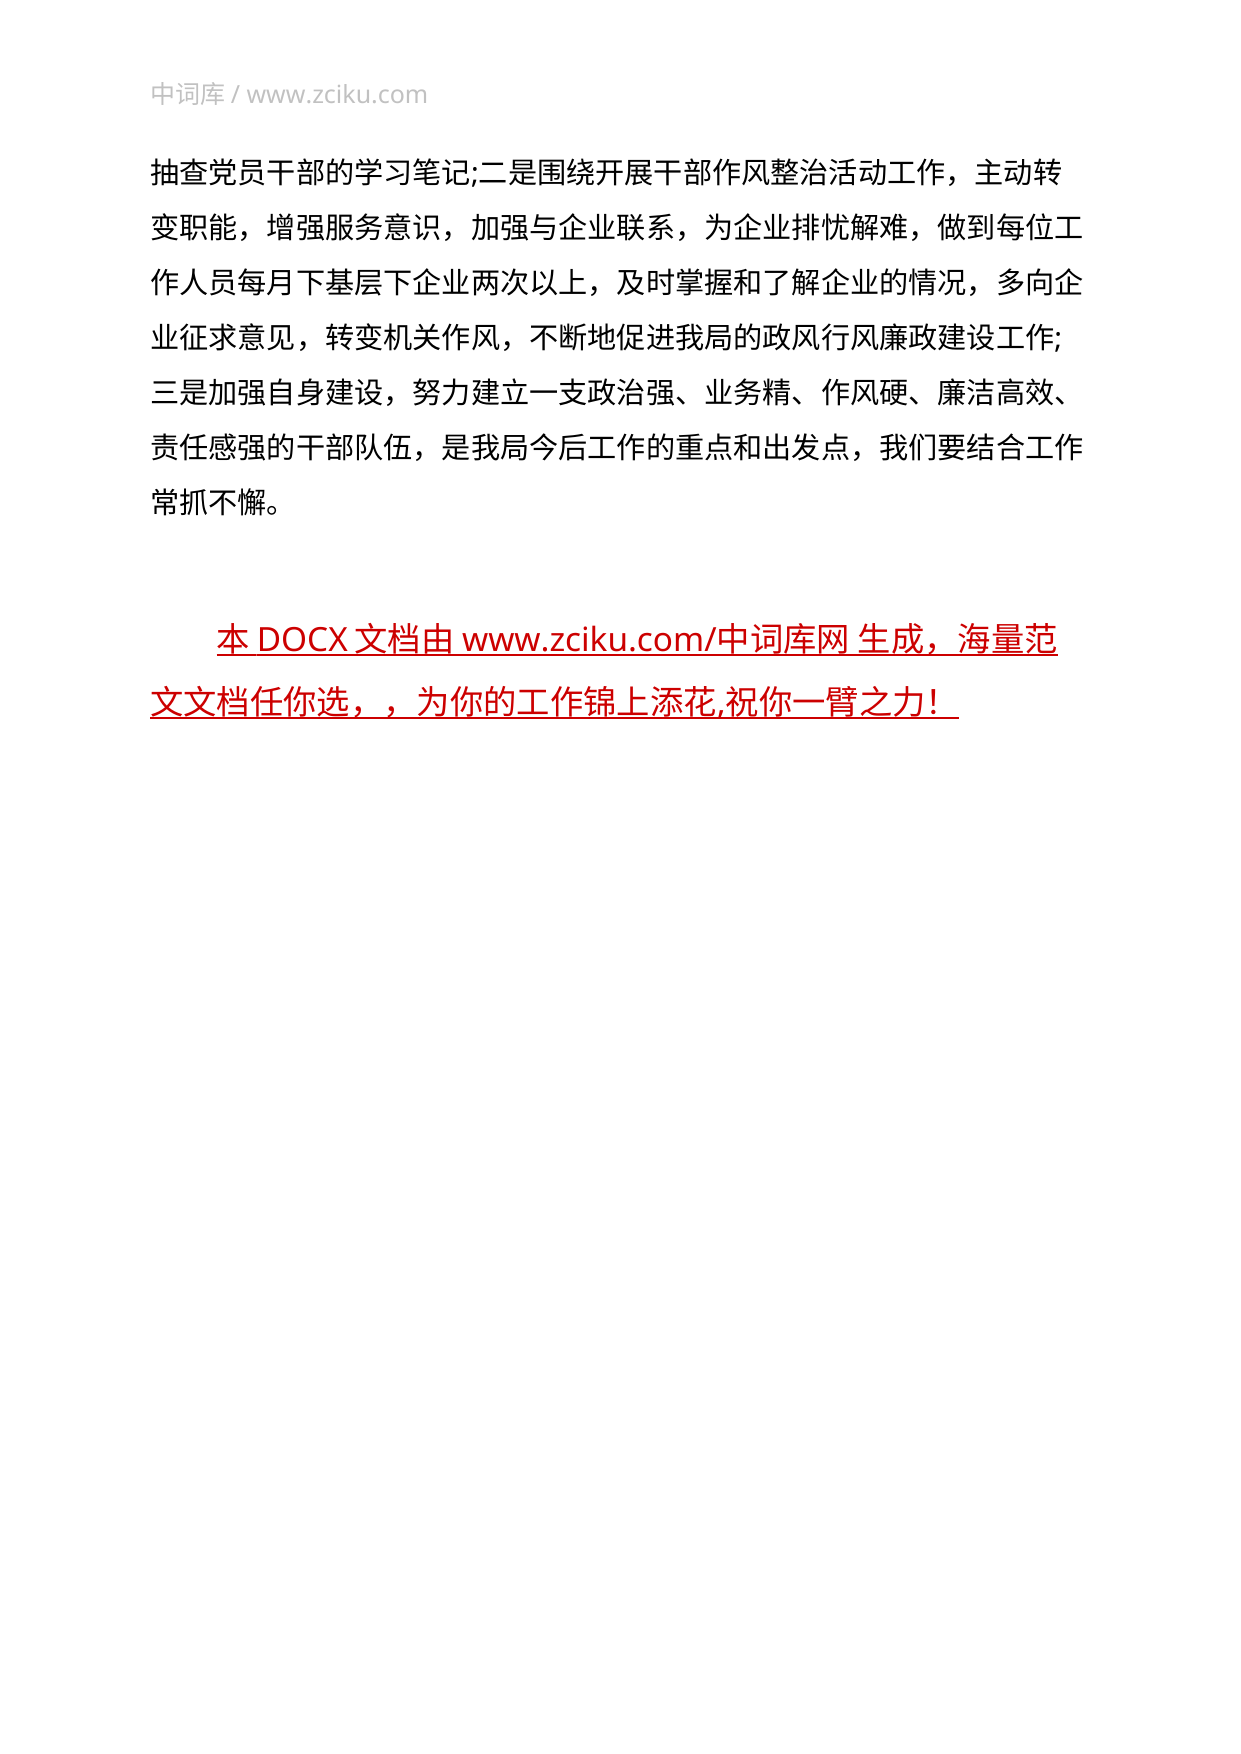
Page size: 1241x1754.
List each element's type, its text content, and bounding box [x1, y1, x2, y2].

text 本DOCX文档由 www.zciku.com/中词库网 生成，海量范文文档任你选，，为你的工作锦上添花,祝你一臂之力！ [150, 613, 1090, 724]
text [150, 150, 1090, 522]
